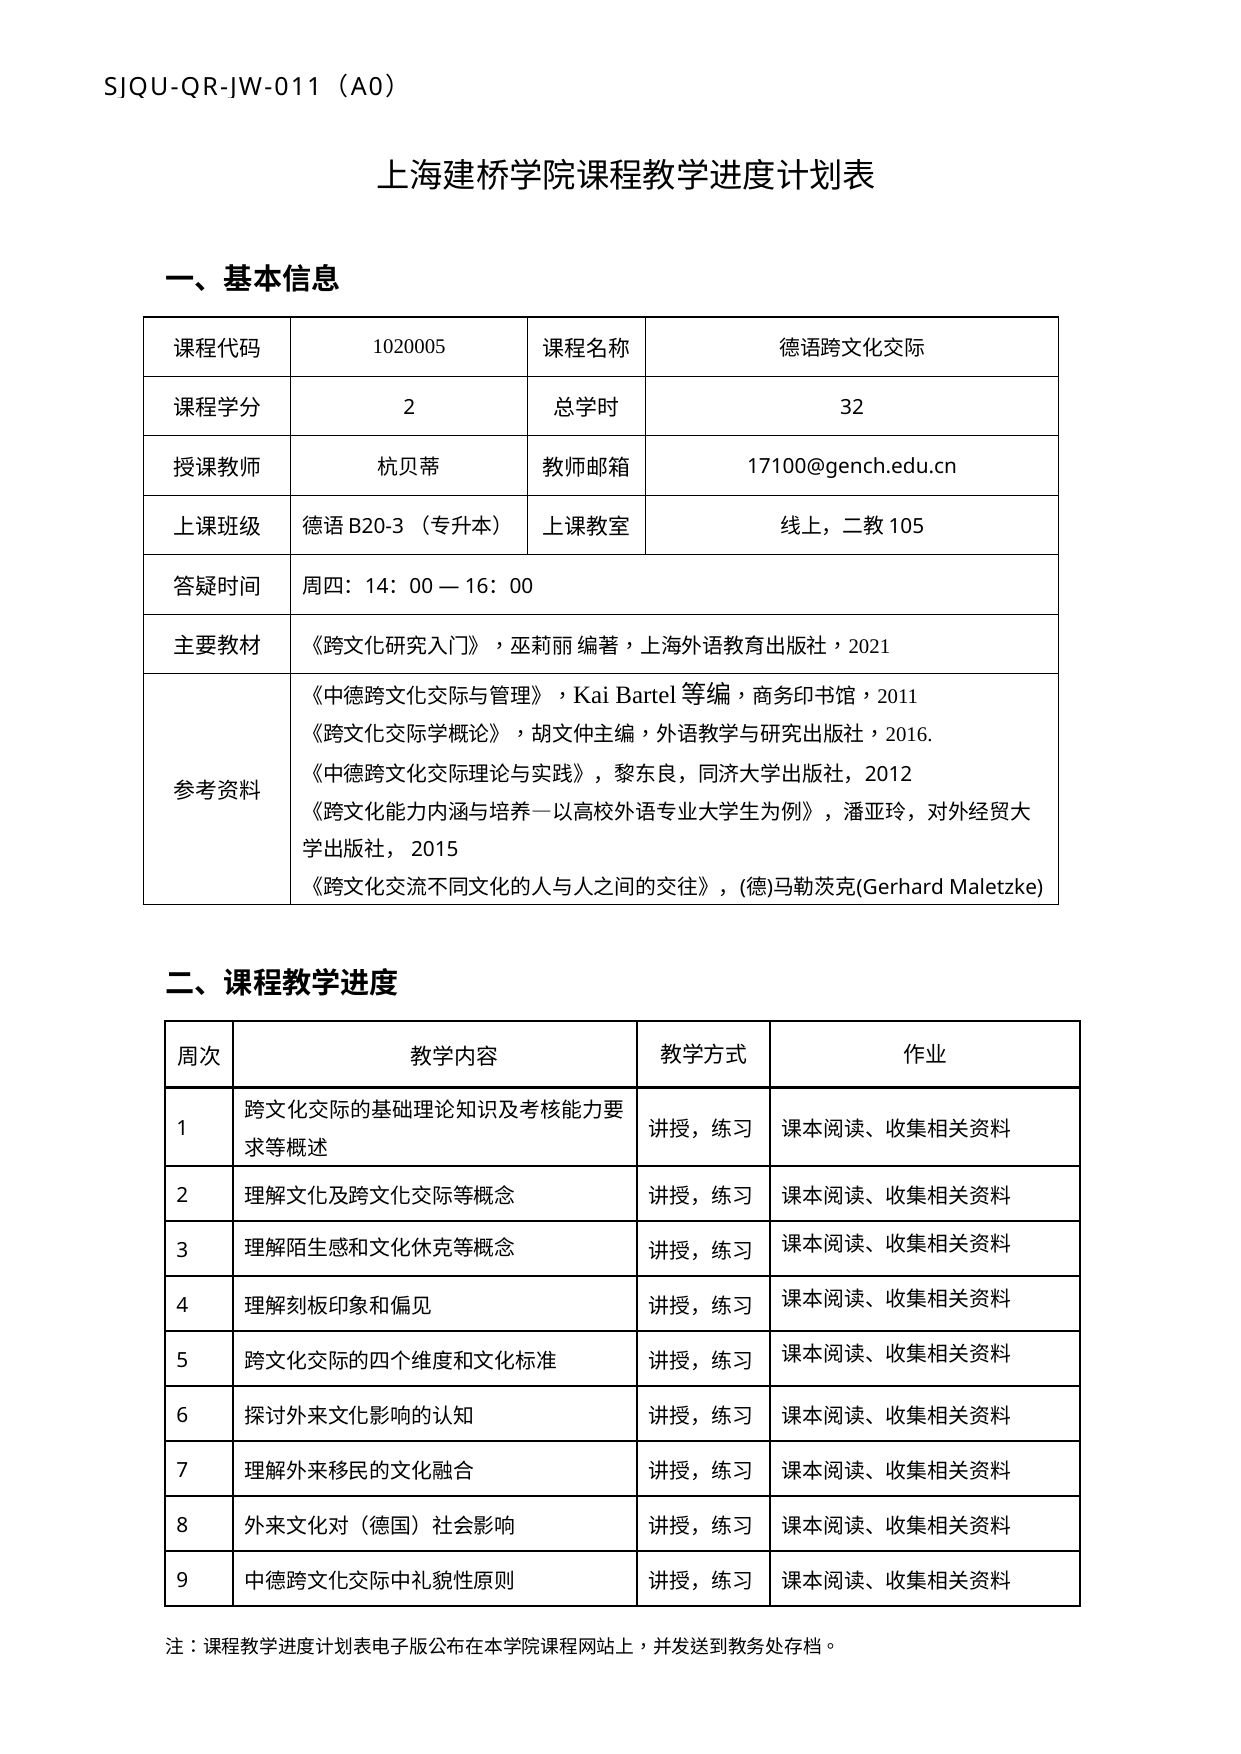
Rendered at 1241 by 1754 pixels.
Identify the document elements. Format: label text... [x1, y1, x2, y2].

table_cell 中德跨文化交际中礼貌性原则 [234, 1552, 636, 1605]
table_cell 外来文化对（德国）社会影响 [234, 1497, 636, 1550]
table_header 课程名称 [528, 318, 645, 376]
table_cell 杭贝蒂 [291, 436, 527, 495]
table_header 课程代码 [144, 318, 290, 376]
table_cell 讲授，练习 [638, 1387, 769, 1440]
table_cell 授课教师 [144, 436, 290, 495]
table_cell 1 [166, 1089, 232, 1165]
table_cell 32 [646, 377, 1058, 435]
table_cell 9 [166, 1552, 232, 1605]
table_cell 6 [166, 1387, 232, 1440]
table_cell 课本阅读、收集相关资料 [771, 1387, 1079, 1440]
table_cell 课本阅读、收集相关资料 [771, 1167, 1079, 1220]
table_cell 4 [166, 1277, 232, 1330]
table_cell 讲授，练习 [638, 1552, 769, 1605]
table_cell 答疑时间 [144, 555, 290, 614]
table_header 教学方式 [638, 1022, 769, 1086]
table_header 周次 [166, 1022, 232, 1086]
table_cell 上课教室 [528, 496, 645, 554]
table_cell 探讨外来文化影响的认知 [234, 1387, 636, 1440]
table_cell 8 [166, 1497, 232, 1550]
table_cell 课本阅读、收集相关资料 [771, 1277, 1079, 1330]
table_cell 3 [166, 1222, 232, 1275]
table_cell 讲授，练习 [638, 1167, 769, 1220]
table_cell 2 [291, 377, 527, 435]
table_cell 跨文化交际的四个维度和文化标准 [234, 1332, 636, 1385]
table_cell 课本阅读、收集相关资料 [771, 1332, 1079, 1385]
table_header 1020005 [291, 318, 527, 376]
table_cell 理解刻板印象和偏见 [234, 1277, 636, 1330]
table_cell 2 [166, 1167, 232, 1220]
table_cell 讲授，练习 [638, 1442, 769, 1495]
table_cell 上课班级 [144, 496, 290, 554]
table_cell 参考资料 [144, 674, 290, 904]
table_cell 课本阅读、收集相关资料 [771, 1089, 1079, 1165]
text 一、基本信息 [165, 255, 1087, 298]
table_cell 总学时 [528, 377, 645, 435]
table_cell 跨文化交际的基础理论知识及考核能力要求等概述 [234, 1089, 636, 1165]
table_cell 课本阅读、收集相关资料 [771, 1552, 1079, 1605]
table_cell 讲授，练习 [638, 1277, 769, 1330]
table_cell 《中德跨文化交际与管理》，Kai Bartel等编，商务印书馆，2011 《跨文化交际学概论》，胡文仲主编，外语教学与研究出版社，2016. 《中德跨文化交际理论与实践》，黎东良，同济大学出版社，2012 《跨文化能力内涵与培养—以高校外语专业大学生为例》，潘亚玲，对外经贸大学出版社， 2015 《跨文化交流不同文化的人与人之间的交往》，(德)马勒茨克(Gerhard Maletzke) [291, 674, 1058, 904]
table_cell 周四：14：00 — 16：00 [291, 555, 1058, 614]
table_cell 教师邮箱 [528, 436, 645, 495]
table_cell 5 [166, 1332, 232, 1385]
table_cell 讲授，练习 [638, 1222, 769, 1275]
table_header 作业 [771, 1022, 1079, 1086]
table_cell 线上，二教105 [646, 496, 1058, 554]
table_cell 7 [166, 1442, 232, 1495]
table_cell 17100@gench.edu.cn [646, 436, 1058, 495]
table_cell 课本阅读、收集相关资料 [771, 1442, 1079, 1495]
table_cell 理解陌生感和文化休克等概念 [234, 1222, 636, 1275]
table_cell 课程学分 [144, 377, 290, 435]
table_cell 德语B20-3 （专升本） [291, 496, 527, 554]
table_cell 课本阅读、收集相关资料 [771, 1497, 1079, 1550]
table_cell 《跨文化研究入门》，巫莉丽 编著，上海外语教育出版社，2021 [291, 615, 1058, 673]
table_cell 讲授，练习 [638, 1497, 769, 1550]
table_cell 理解文化及跨文化交际等概念 [234, 1167, 636, 1220]
table_cell 理解外来移民的文化融合 [234, 1442, 636, 1495]
table_cell 主要教材 [144, 615, 290, 673]
text 二、课程教学进度 [165, 959, 1087, 1001]
table_header 教学内容 [234, 1022, 636, 1086]
text 上海建桥学院课程教学进度计划表 [165, 149, 1087, 197]
table_cell 课本阅读、收集相关资料 [771, 1222, 1079, 1275]
table_header 德语跨文化交际 [646, 318, 1058, 376]
table_cell 讲授，练习 [638, 1332, 769, 1385]
table_cell 讲授，练习 [638, 1089, 769, 1165]
